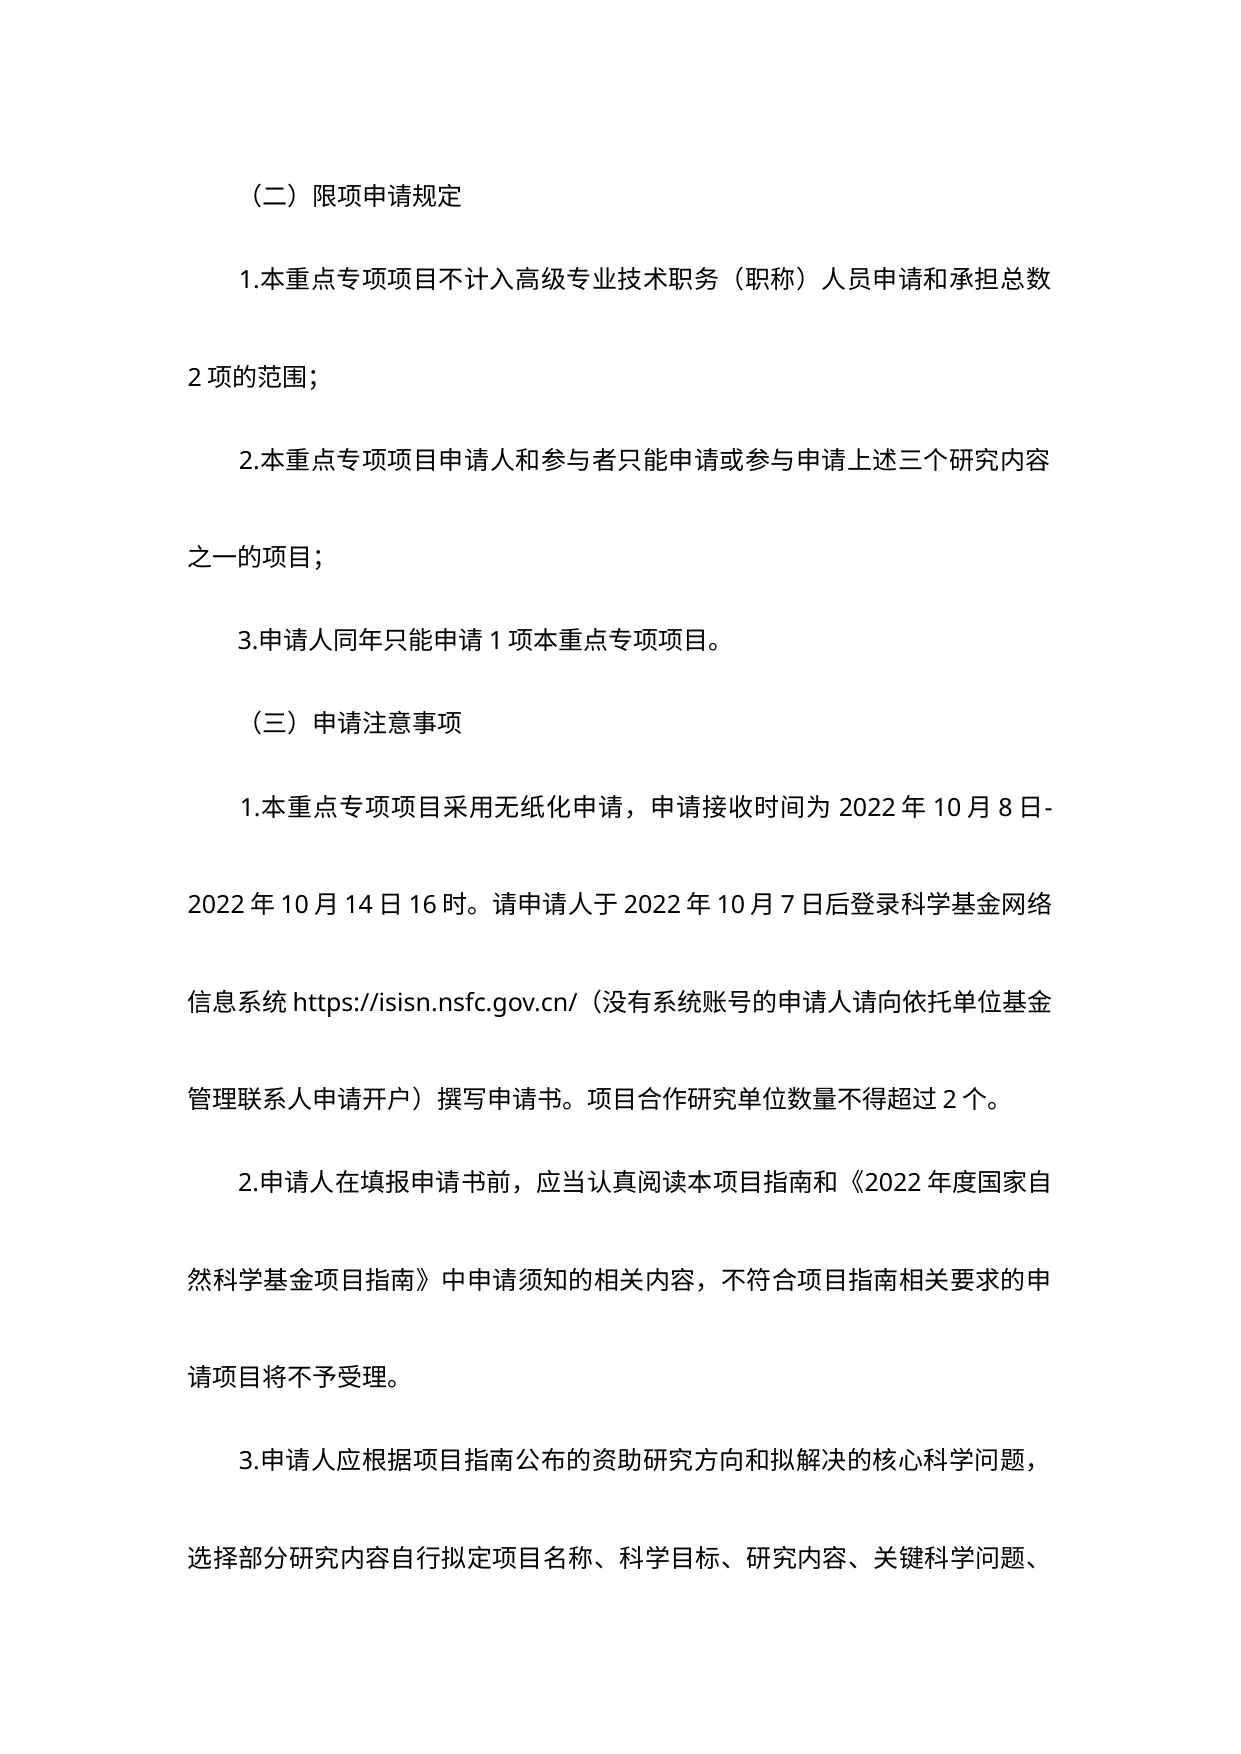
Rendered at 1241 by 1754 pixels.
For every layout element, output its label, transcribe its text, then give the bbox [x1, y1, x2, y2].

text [187, 1426, 1053, 1589]
text （二）限项申请规定 [187, 162, 1053, 227]
text 2.申请人在填报申请书前，应当认真阅读本项目指南和《2022年度国家自然科学基金项目指南》中申请须知的相关内容，不符合项目指南相关要求的申请项目将不予受理。 [187, 1148, 1053, 1408]
text 1.本重点专项项目不计入高级专业技术职务（职称）人员申请和承担总数2项的范围； [187, 245, 1053, 408]
text 2.本重点专项项目申请人和参与者只能申请或参与申请上述三个研究内容之一的项目； [187, 426, 1053, 588]
text （三）申请注意事项 [187, 689, 1053, 754]
text 3.申请人同年只能申请1项本重点专项项目。 [187, 606, 1053, 671]
text 1.本重点专项项目采用无纸化申请，申请接收时间为2022年10月8日-2022年10月14日16时。请申请人于2022年10月7日后登录科学基金网络信息系统https://isisn.nsfc.gov.cn/（没有系统账号的申请人请向依托单位基金管理联系人申请开户）撰写申请书。项目合作研究单位数量不得超过2个。 [187, 773, 1053, 1130]
